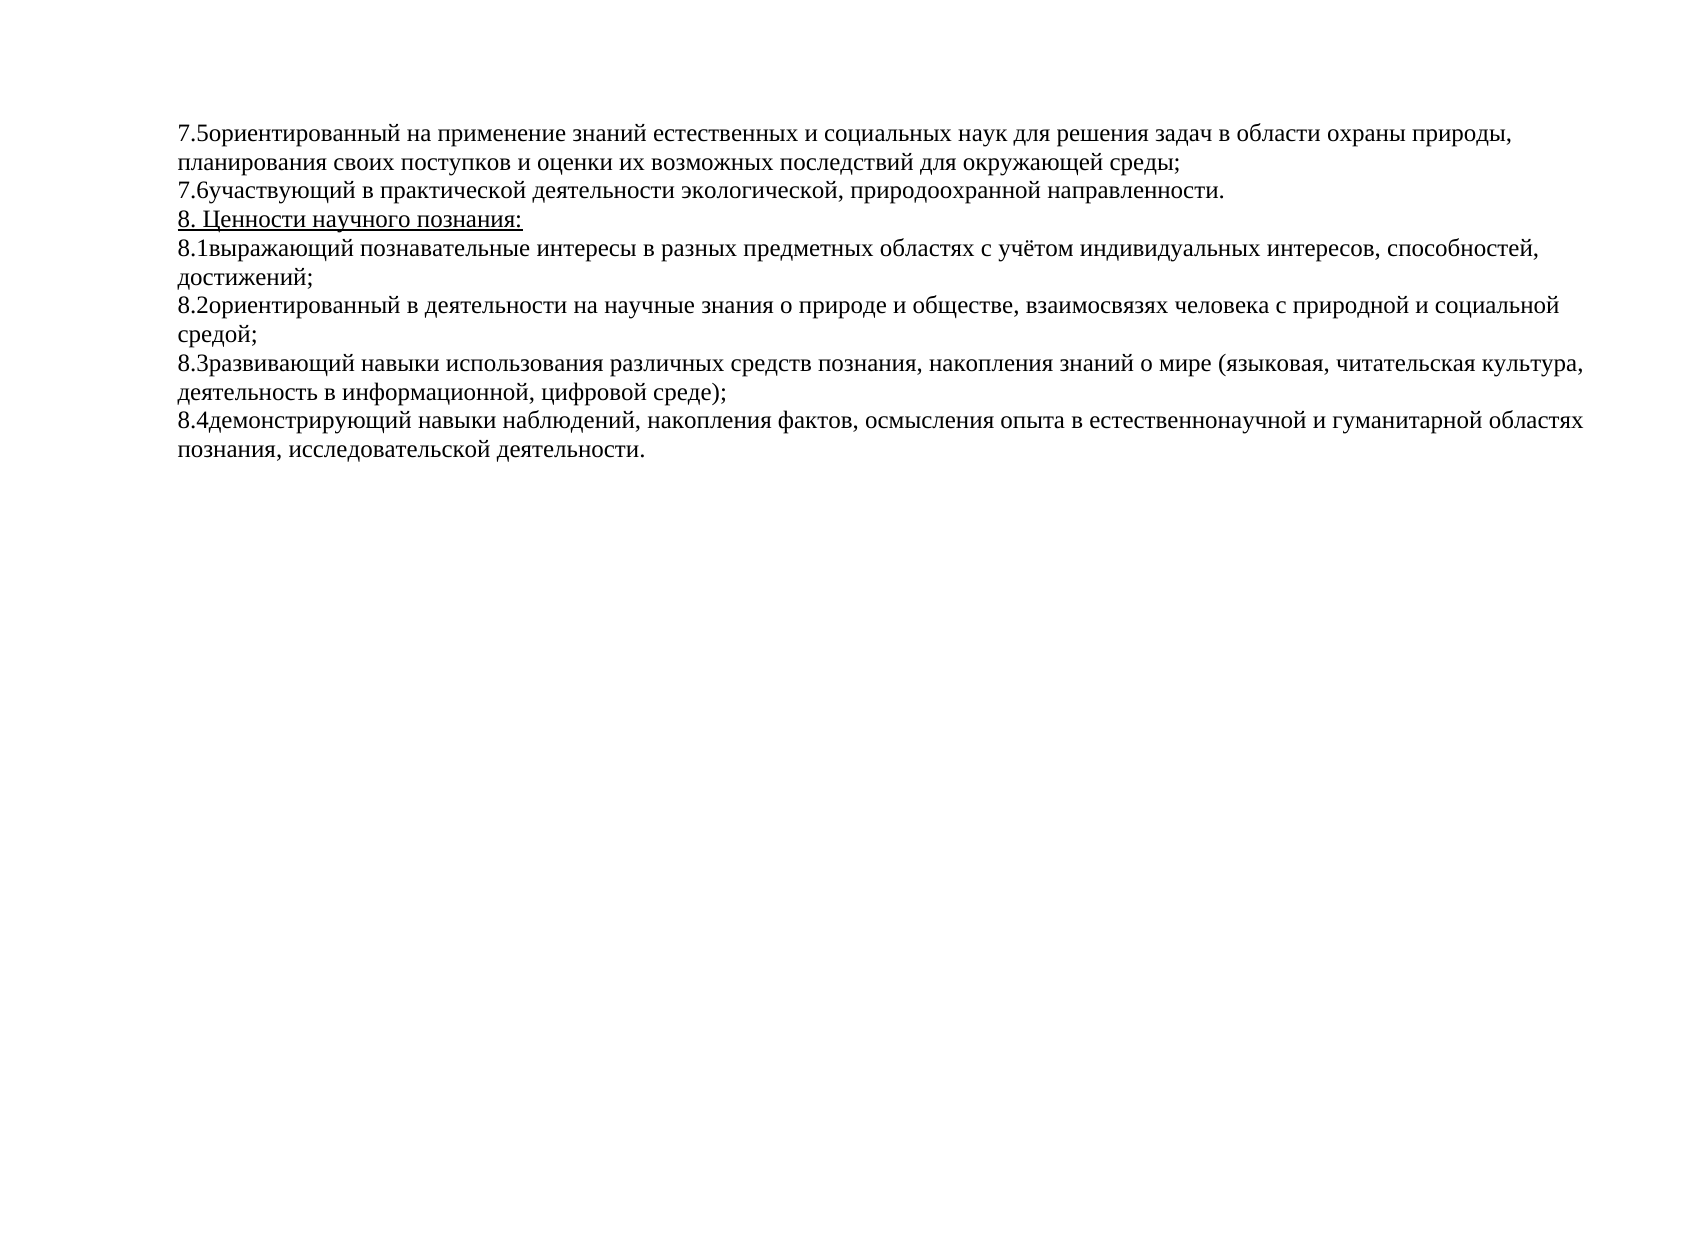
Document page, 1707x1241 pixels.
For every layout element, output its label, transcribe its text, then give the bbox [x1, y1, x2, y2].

text 8. Ценности научного познания: [177, 204, 1618, 233]
text 7.5ориентированный на применение знаний естественных и социальных наук для решения задач в области охраны природы, планирования своих поступков и оценки их возможных последствий для окружающей среды; [177, 118, 1618, 176]
text 8.1выражающий познавательные интересы в разных предметных областях с учётом индивидуальных интересов, способностей, достижений; [177, 233, 1618, 291]
text 7.6участвующий в практической деятельности экологической, природоохранной направленности. [177, 176, 1618, 204]
text 8.2ориентированный в деятельности на научные знания о природе и обществе, взаимосвязях человека с природной и социальной средой; [177, 291, 1618, 348]
text 8.4демонстрирующий навыки наблюдений, накопления фактов, осмысления опыта в естественнонаучной и гуманитарной областях познания, исследовательской деятельности. [177, 406, 1618, 463]
text 8.3развивающий навыки использования различных средств познания, накопления знаний о мире (языковая, читательская культура, деятельность в информационной, цифровой среде); [177, 348, 1618, 406]
